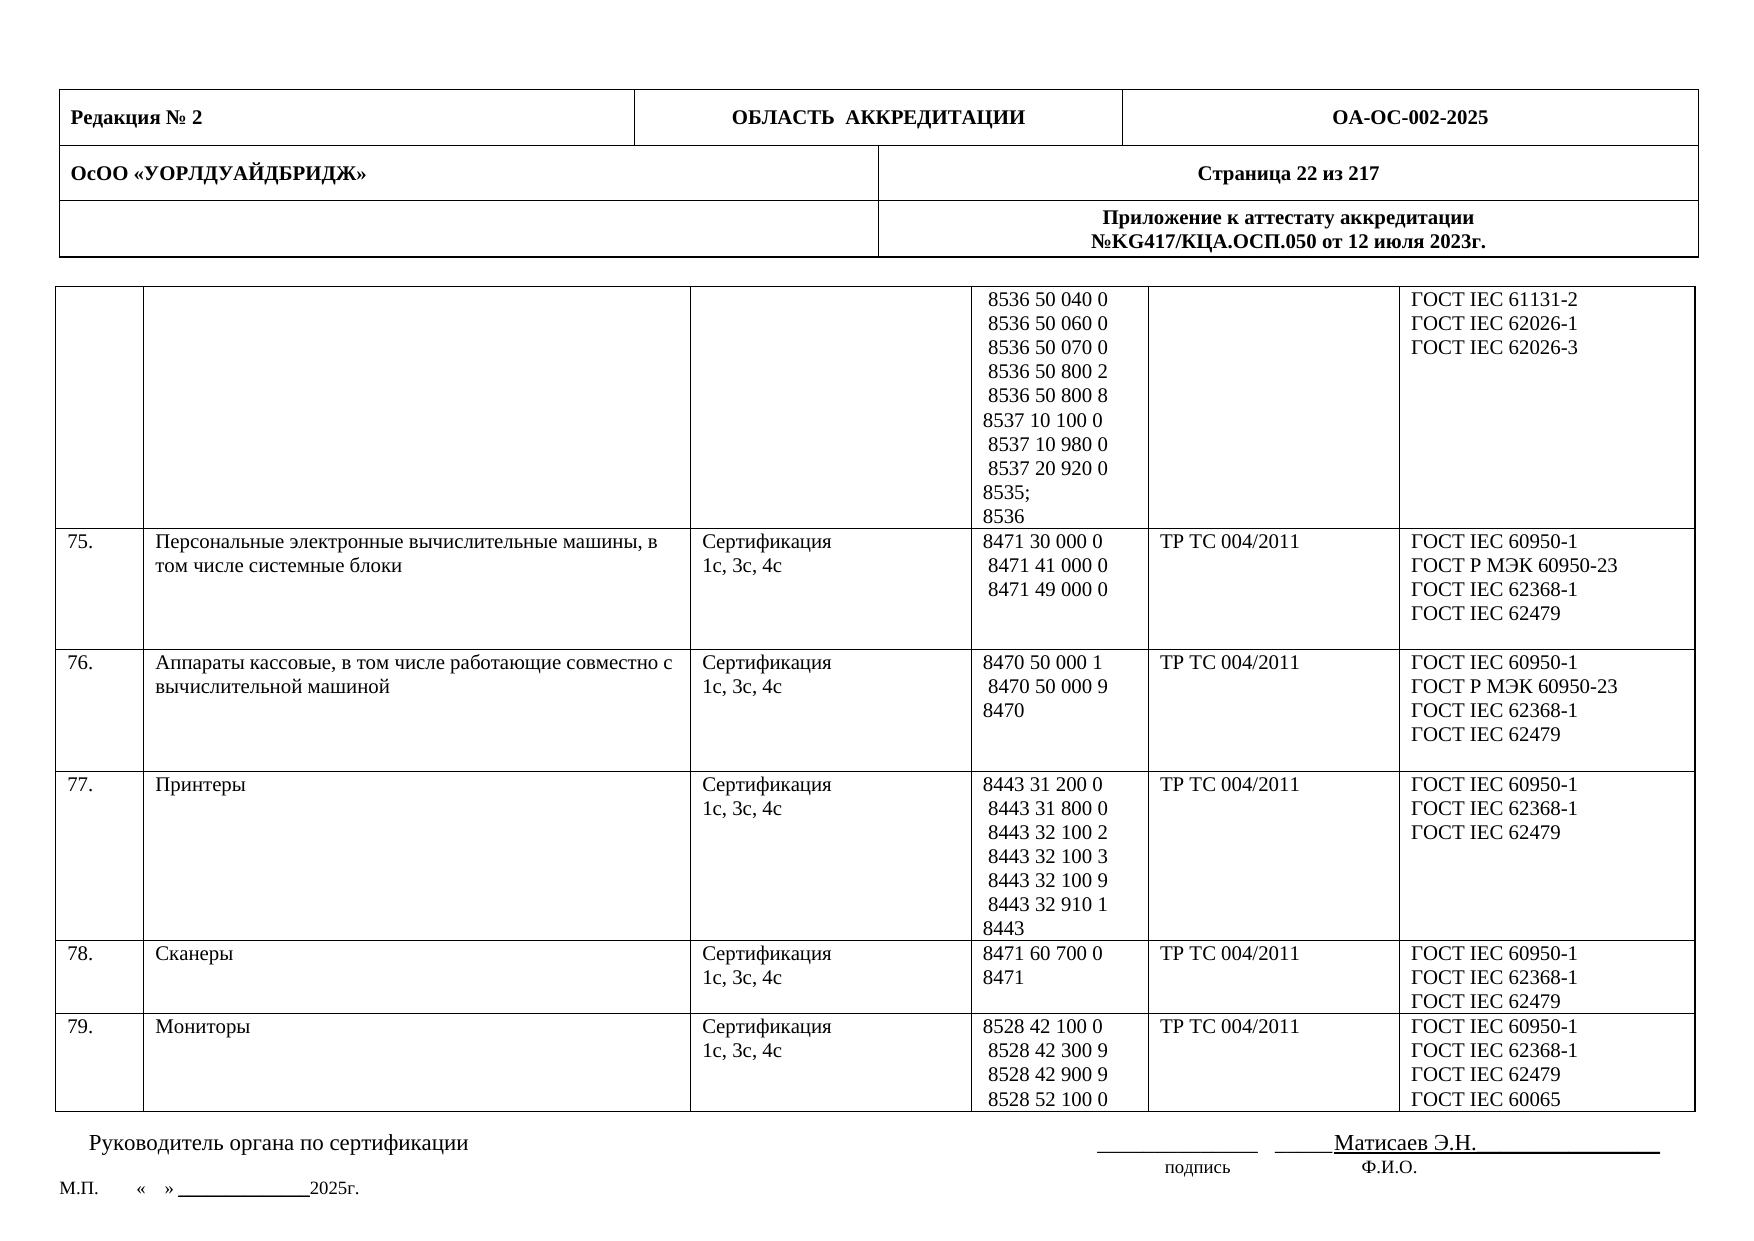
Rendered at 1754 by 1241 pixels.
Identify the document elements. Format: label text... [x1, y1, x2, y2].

table_cell [56, 529, 143, 649]
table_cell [1400, 1014, 1694, 1111]
table_cell Персональные электронные вычислительные машины, в том числе системные блоки [144, 529, 690, 649]
table_cell [1149, 287, 1399, 528]
table_cell [56, 650, 143, 771]
table_cell 8471 30 000 0 8471 41 000 0 8471 49 000 0 [972, 529, 1148, 649]
table_cell ТР ТС 004/2011 [1149, 650, 1399, 771]
table_cell [56, 941, 143, 1013]
table_cell Сертификация 1с, 3с, 4с [691, 529, 971, 649]
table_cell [1400, 287, 1694, 528]
table_cell ГОСТ IEC 60950-1 ГОСТ IEC 62368-1 ГОСТ IEC 62479 [1400, 941, 1694, 1013]
table_cell Сертификация 1с, 3с, 4с [691, 941, 971, 1013]
table_cell Мониторы [144, 1014, 690, 1111]
table_cell ТР ТС 004/2011 [1149, 529, 1399, 649]
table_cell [972, 287, 1148, 528]
table_cell Сканеры [144, 941, 690, 1013]
table_cell ТР ТС 004/2011 [1149, 1014, 1399, 1111]
table_cell ТР ТС 004/2011 [1149, 941, 1399, 1013]
table_cell Сертификация 1с, 3с, 4с [691, 772, 971, 940]
table_cell Аппараты кассовые, в том числе работающие совместно с вычислительной машиной [144, 650, 690, 771]
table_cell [691, 1014, 971, 1111]
table_cell Принтеры [144, 772, 690, 940]
table_cell [56, 287, 143, 528]
table_cell 8471 60 700 0 8471 [972, 941, 1148, 1013]
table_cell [691, 287, 971, 528]
table_cell ГОСТ IEC 60950-1 ГОСТ IEC 62368-1 ГОСТ IEC 62479 [1400, 772, 1694, 940]
table_cell [56, 1014, 143, 1111]
table_cell Сертификация 1с, 3с, 4с [691, 650, 971, 771]
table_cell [144, 287, 690, 528]
table_cell [56, 772, 143, 940]
table_cell ГОСТ IEC 60950-1 ГОСТ Р МЭК 60950-23 ГОСТ IEC 62368-1 ГОСТ IEC 62479 [1400, 529, 1694, 649]
table_cell 8470 50 000 1 8470 50 000 9 8470 [972, 650, 1148, 771]
table_cell ТР ТС 004/2011 [1149, 772, 1399, 940]
table_cell 8443 31 200 0 8443 31 800 0 8443 32 100 2 8443 32 100 3 8443 32 100 9 8443 32 910 1 8443 [972, 772, 1148, 940]
table_cell ГОСТ IEC 60950-1 ГОСТ Р МЭК 60950-23 ГОСТ IEC 62368-1 ГОСТ IEC 62479 [1400, 650, 1694, 771]
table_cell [972, 1014, 1148, 1111]
